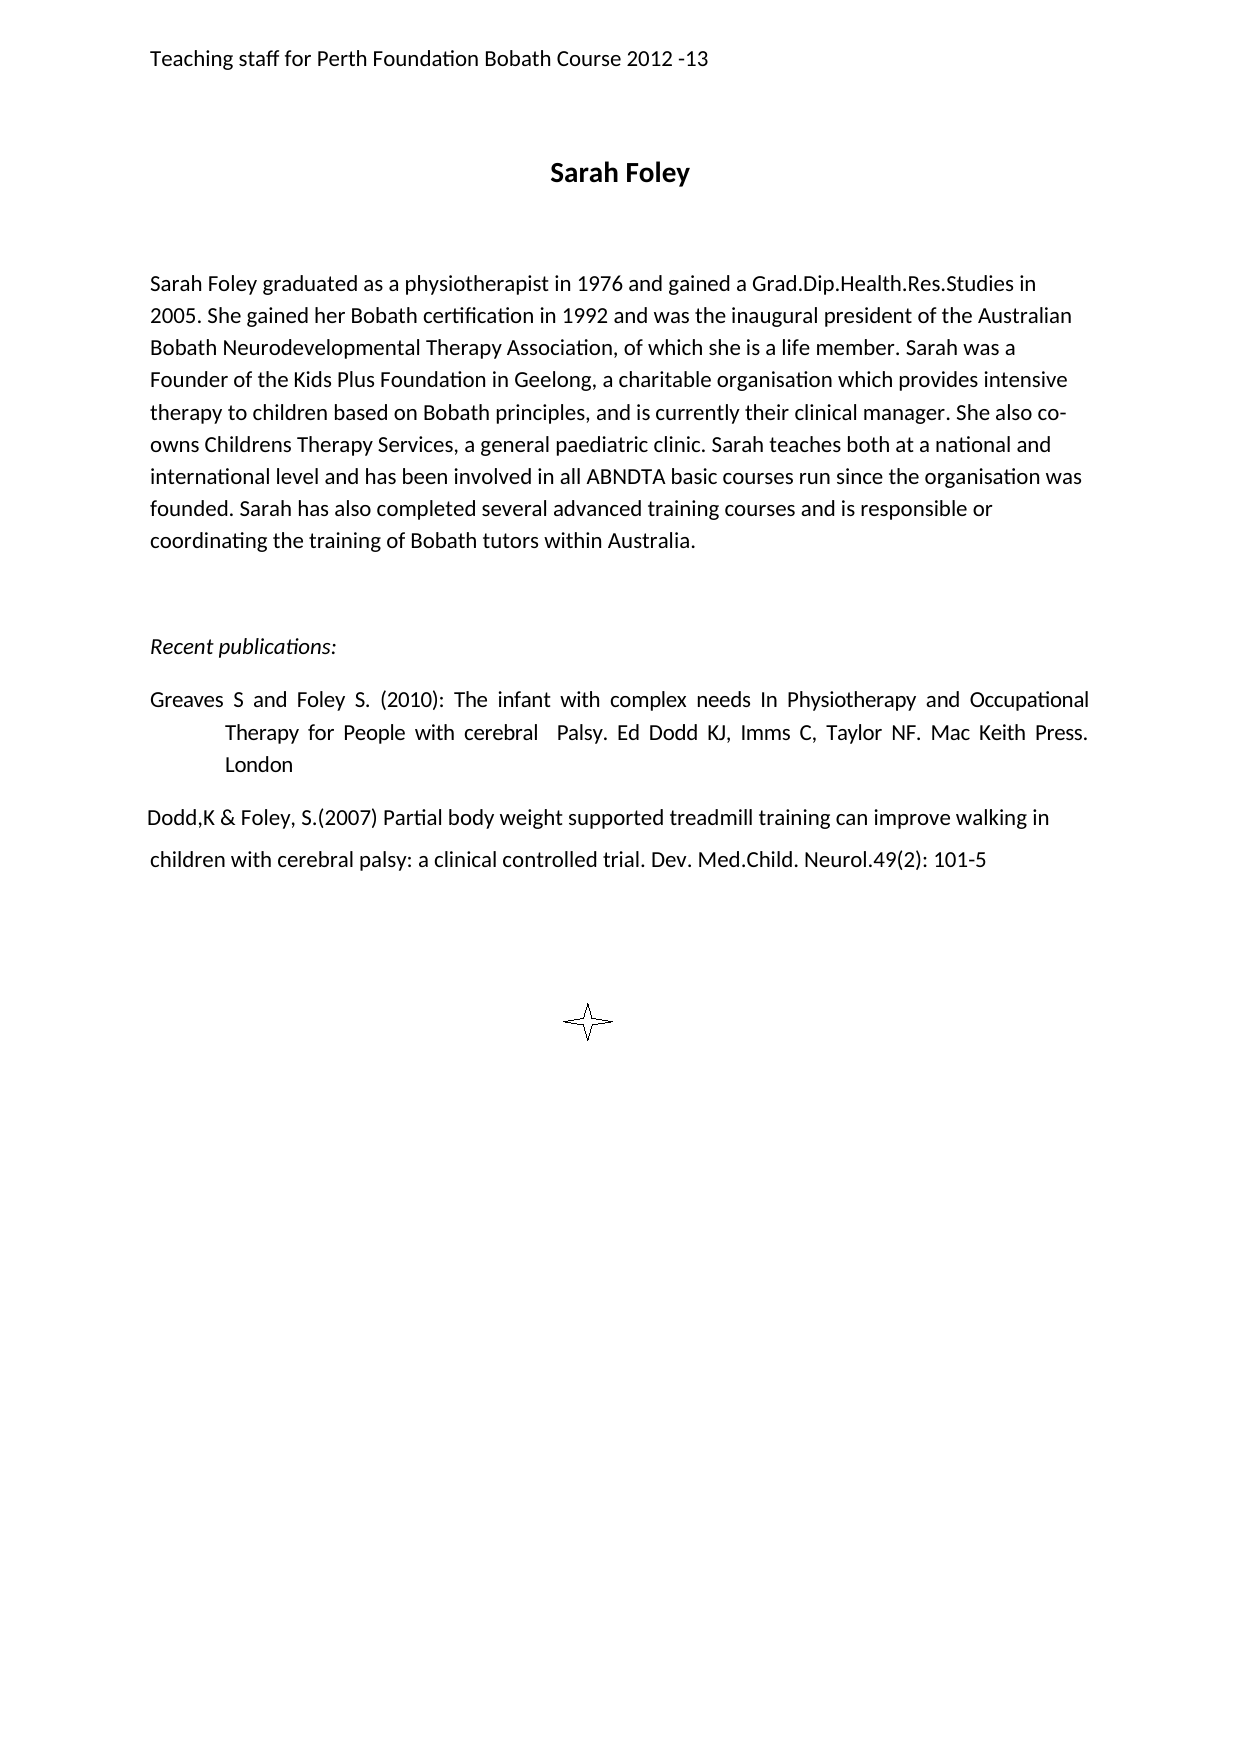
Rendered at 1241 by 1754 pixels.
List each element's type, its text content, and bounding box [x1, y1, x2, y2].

text Recent publications: [150, 632, 1090, 661]
text Sarah Foley graduated as a physiotherapist in 1976 and gained a Grad.Dip.Health.Res.Studies in 2005. She gained her Bobath certification in 1992 and was the inaugural president of the Australian Bobath Neurodevelopmental Therapy Association, of which she is a life member. Sarah was a Founder of the Kids Plus Foundation in Geelong, a charitable organisation which provides intensive therapy to children based on Bobath principles, and is currently their clinical manager. She also co-owns Childrens Therapy Services, a general paediatric clinic. Sarah teaches both at a national and international level and has been involved in all ABNDTA basic courses run since the organisation was founded. Sarah has also completed several advanced training courses and is responsible or coordinating the training of Bobath tutors within Australia. [150, 269, 1090, 554]
text Dodd,K & Foley, S.(2007) Partial body weight supported treadmill training can improve walking in children with cerebral palsy: a clinical controlled trial. Dev. Med.Child. Neurol.49(2): 101-5 [75, 803, 1090, 873]
text Sarah Foley [150, 154, 1090, 190]
text Greaves S and Foley S. (2010): The infant with complex needs In Physiotherapy and Occupational Therapy for People with cerebral Palsy. Ed Dodd KJ, Imms C, Taylor NF. Mac Keith Press. London [150, 686, 1090, 778]
